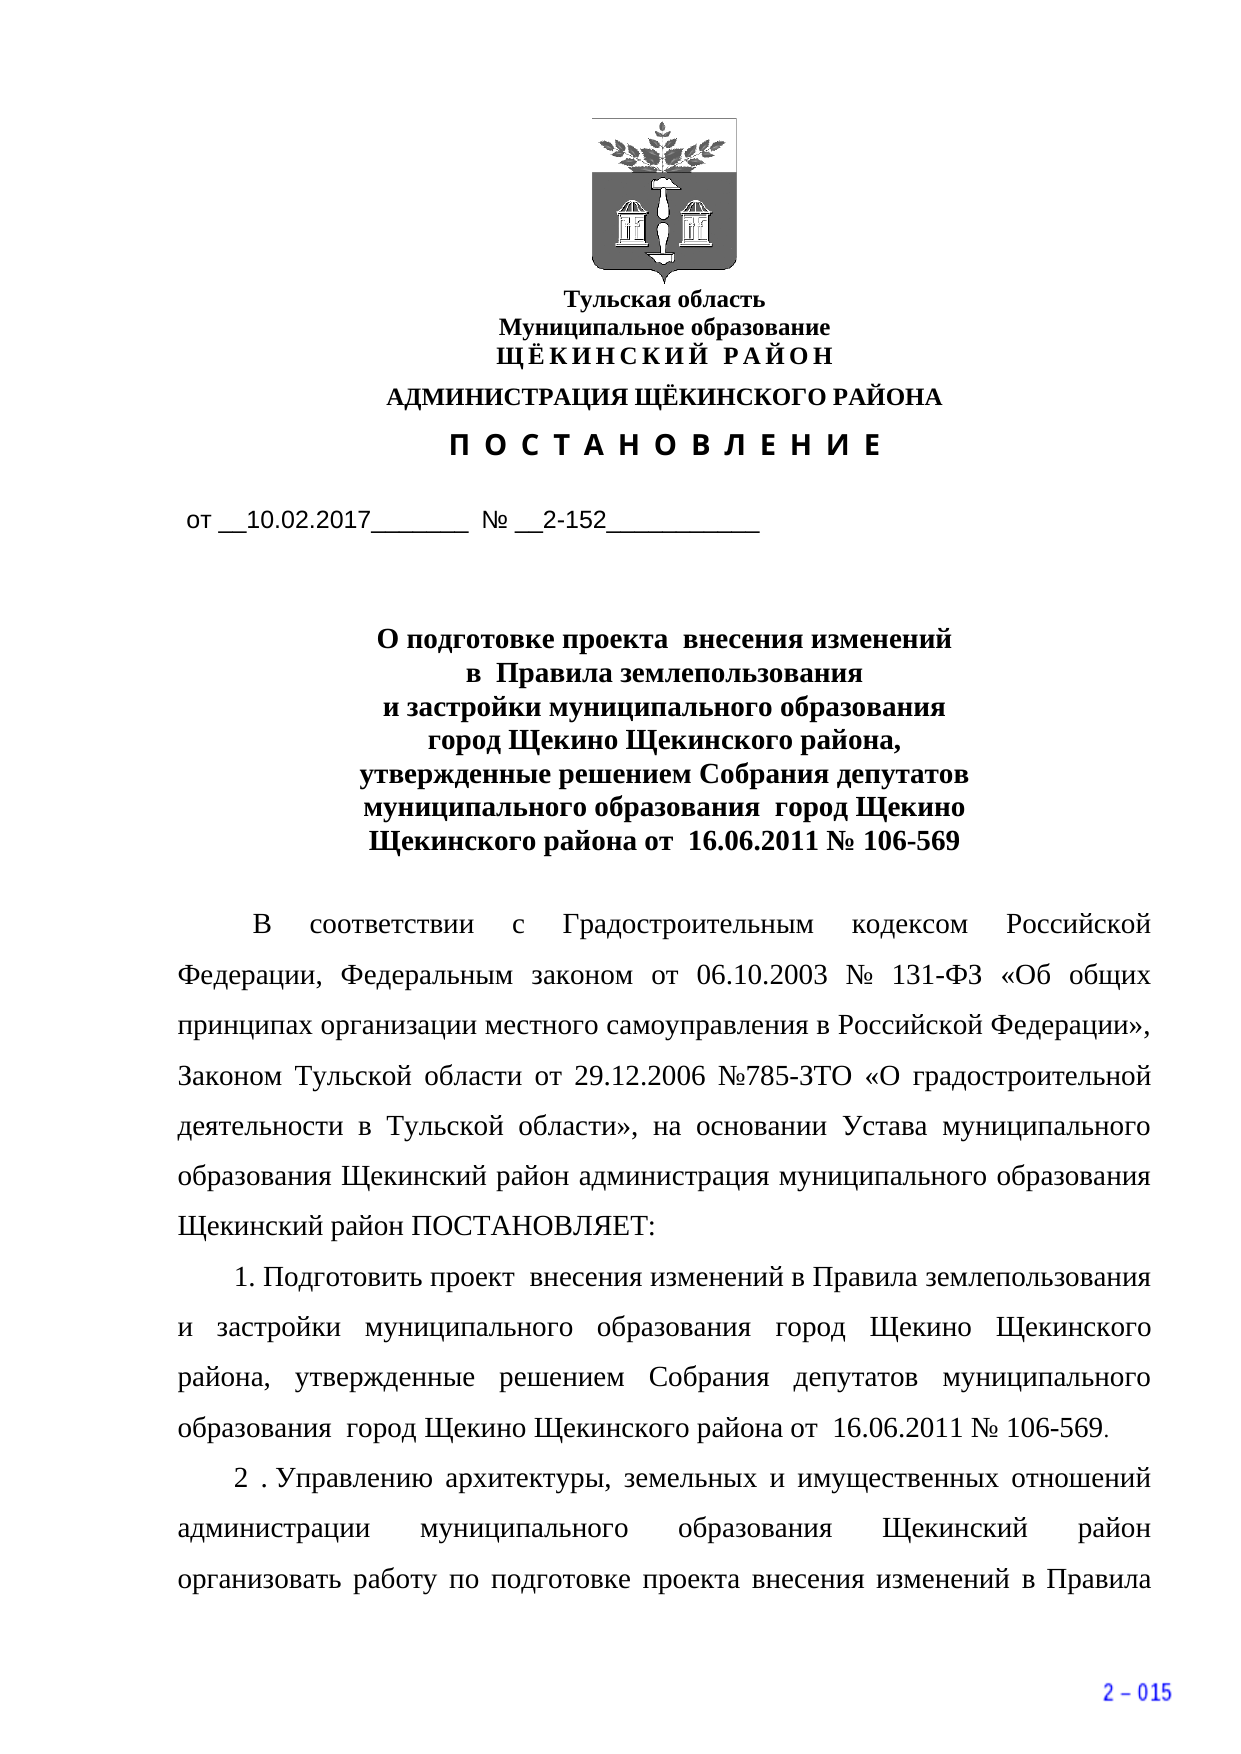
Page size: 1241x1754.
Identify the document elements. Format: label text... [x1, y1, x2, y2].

text муниципального образования город Щекино [177, 789, 1152, 823]
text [177, 1460, 1152, 1594]
text Муниципальное образование [177, 312, 1152, 341]
text О подготовке проекта внесения изменений [177, 622, 1152, 655]
text в Правила землепользования [177, 655, 1152, 689]
text Щекинского района от 16.06.2011 № 106-569 [177, 823, 1152, 856]
text 1. Подготовить проект внесения изменений в Правила землепользования и застройки муниципального образования город Щекино Щекинского района, утвержденные решением Собрания депутатов муниципального образования город Щекино Щекинского района от 16.06.2011 № 106-569. [177, 1259, 1152, 1443]
text город Щекино Щекинского района, [177, 722, 1152, 756]
text утвержденные решением Собрания депутатов [177, 756, 1152, 789]
text ЩЁКИНСКИЙ РАЙОН [177, 341, 1152, 370]
text и застройки муниципального образования [177, 689, 1152, 722]
text В соответствии с Градостроительным кодексом Российской Федерации, Федеральным законом от 06.10.2003 № 131-ФЗ «Об общих принципах организации местного самоуправления в Российской Федерации», Законом Тульской области от 29.12.2006 №785-ЗТО «О градостроительной деятельности в Тульской области», на основании Устава муниципального образования Щекинский район администрация муниципального образования Щекинский район ПОСТАНОВЛЯЕТ: [177, 907, 1152, 1242]
text П О С Т А Н О В Л Е Н И Е [177, 424, 1152, 463]
text АДМИНИСТРАЦИЯ ЩЁКИНСКОГО РАЙОНА [177, 382, 1152, 411]
text Тульская область [177, 284, 1152, 312]
